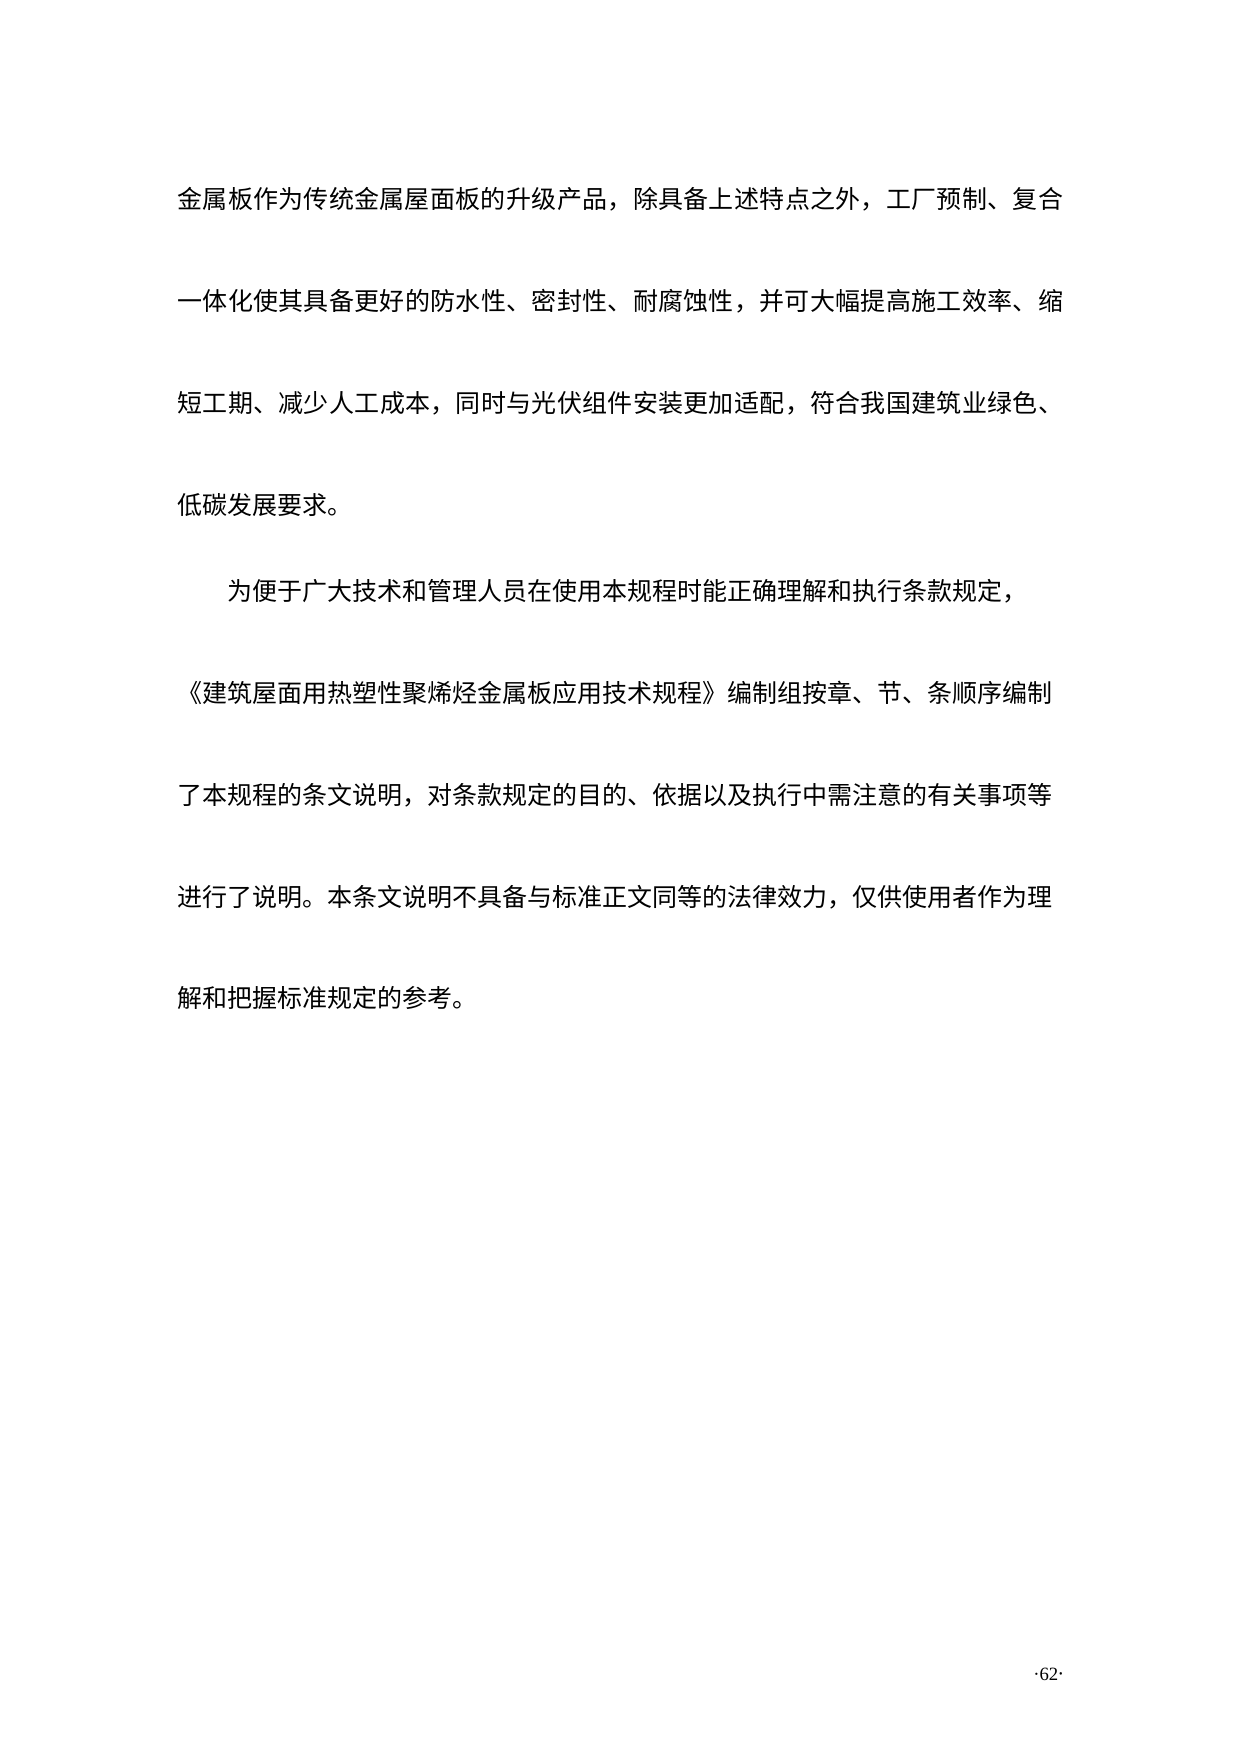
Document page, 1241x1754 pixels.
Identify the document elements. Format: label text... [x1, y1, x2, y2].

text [177, 164, 1063, 537]
text 为便于广大技术和管理人员在使用本规程时能正确理解和执行条款规定，《建筑屋面用热塑性聚烯烃金属板应用技术规程》编制组按章、节、条顺序编制了本规程的条文说明，对条款规定的目的、依据以及执行中需注意的有关事项等进行了说明。本条文说明不具备与标准正文同等的法律效力，仅供使用者作为理解和把握标准规定的参考。 [177, 556, 1063, 1031]
